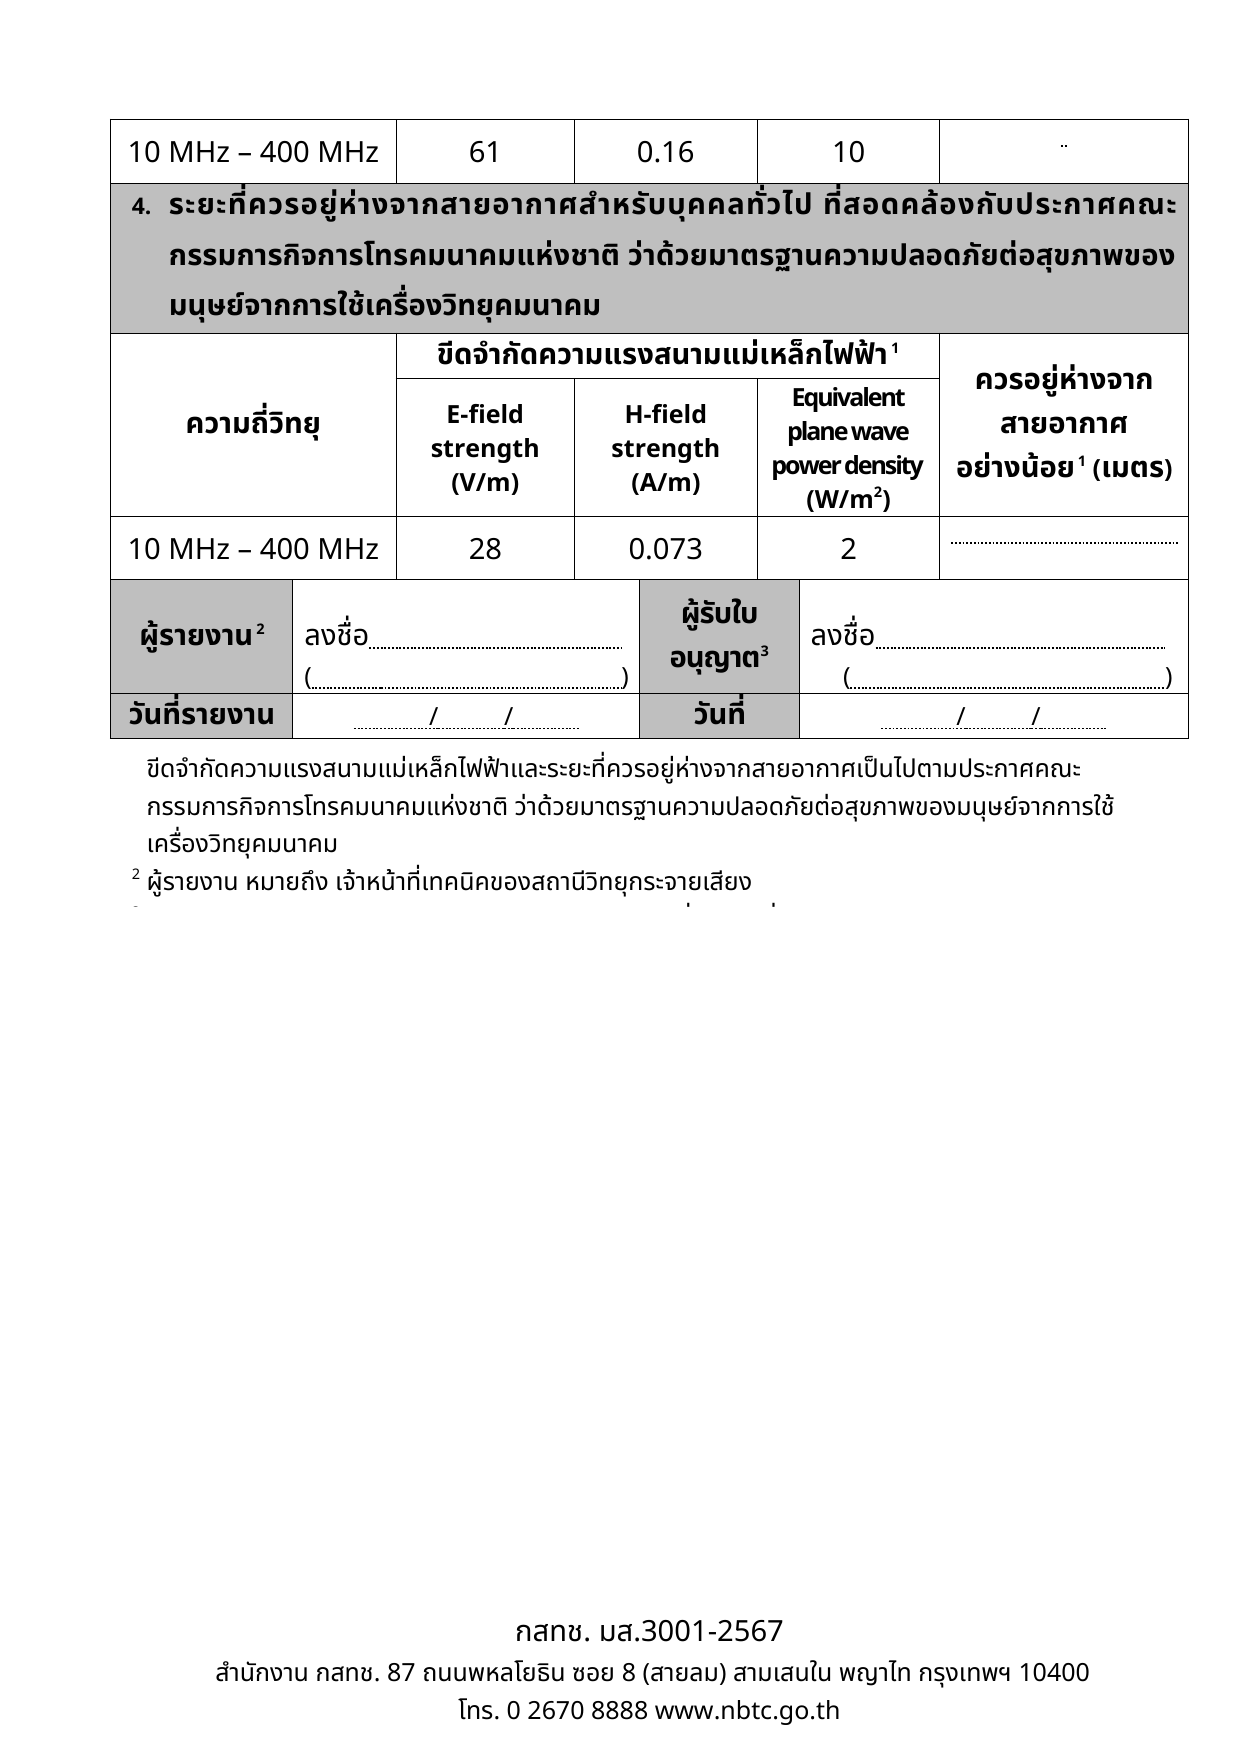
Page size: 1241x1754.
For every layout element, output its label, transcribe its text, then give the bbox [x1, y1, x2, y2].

table_cell ลงชื่อ ( ) [800, 580, 1188, 693]
table_cell วันที่ [640, 694, 799, 738]
table_cell H-field strength (A/m) [575, 379, 757, 516]
table_cell . [940, 517, 1188, 579]
table_cell E-field strength (V/m) [397, 379, 574, 516]
table_cell 10 MHz – 400 MHz [111, 517, 396, 579]
table_cell / / [293, 694, 639, 738]
table_cell 10 [758, 120, 939, 182]
table_cell ควรอยู่ห่างจากสายอากาศ อย่างน้อย1 (เมตร) [940, 334, 1188, 516]
table_cell 61 [397, 120, 574, 182]
table_cell ลงชื่อ ( ) [293, 580, 639, 693]
table_cell 0.16 [575, 120, 757, 182]
table_cell 2 [758, 517, 939, 579]
table_cell 0.073 [575, 517, 757, 579]
table_cell 28 [397, 517, 574, 579]
table_cell .. [940, 120, 1188, 182]
table_cell ผู้รายงาน2 [111, 580, 292, 693]
table_cell ขีดจำกัดความแรงสนามแม่เหล็กไฟฟ้า1 [397, 334, 939, 378]
table_cell วันที่รายงาน [111, 694, 292, 738]
table_cell Equivalent plane wave power density (W/m2) [758, 379, 939, 516]
table_cell ระยะที่ควรอยู่ห่างจากสายอากาศสำหรับบุคคลทั่วไป ที่สอดคล้องกับประกาศคณะกรรมการกิจการโทรคมนาคมแห่งชาติ ว่าด้วยมาตรฐานความปลอดภัยต่อสุขภาพของมนุษย์จากการใช้เครื่องวิทยุคมนาคม [111, 184, 1188, 333]
table_cell / / [800, 694, 1188, 738]
table_cell ผู้รับใบอนุญาต3 [640, 580, 799, 693]
table_cell ความถี่วิทยุ [111, 334, 396, 516]
table_cell 10 MHz – 400 MHz [111, 120, 396, 182]
